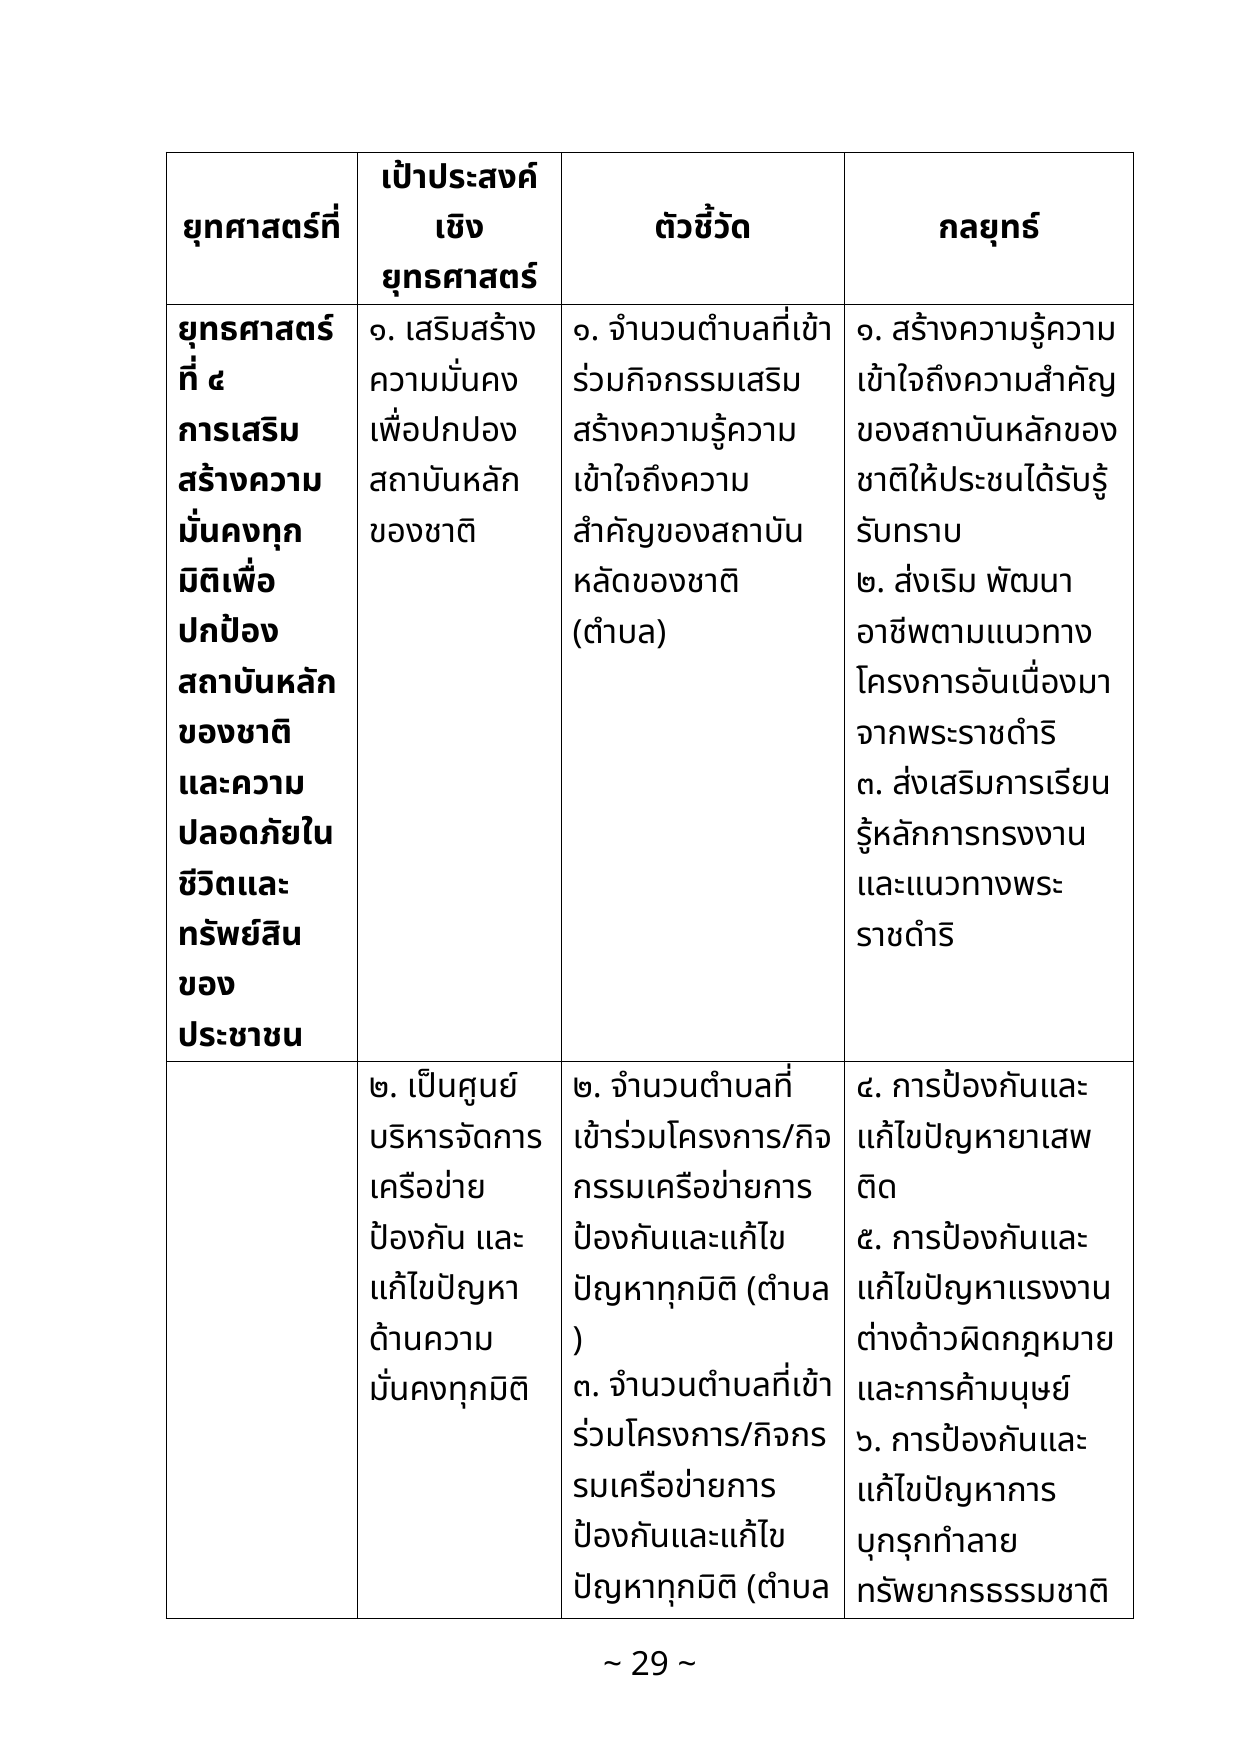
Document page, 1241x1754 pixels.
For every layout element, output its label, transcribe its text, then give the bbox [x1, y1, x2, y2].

table_header กลยุทธ์ [845, 153, 1133, 304]
table_cell ๑. สร้างความรู้ความเข้าใจถึงความสำคัญของสถาบันหลักของชาติให้ประชนได้รับรู้รับทราบ ๒. ส่งเริม พัฒนาอาชีพตามแนวทางโครงการอันเนื่องมาจากพระราชดำริ ๓. ส่งเสริมการเรียนรู้หลักการทรงงานและแนวทางพระราชดำริ [845, 305, 1133, 1061]
table_header เป้าประสงค์เชิงยุทธศาสตร์ [358, 153, 561, 304]
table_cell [845, 1062, 1133, 1617]
table_header ยุทศาสตร์ที่ [167, 153, 357, 304]
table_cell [562, 1062, 844, 1617]
table_cell [167, 1062, 357, 1617]
table_header ตัวชี้วัด [562, 153, 844, 304]
table_cell ๑. จำนวนตำบลที่เข้าร่วมกิจกรรมเสริมสร้างความรู้ความเข้าใจถึงความสำคัญของสถาบันหลัดของชาติ (ตำบล) [562, 305, 844, 1061]
table_cell ยุทธศาสตร์ที่ ๔ การเสริมสร้างความมั่นคงทุกมิติเพื่อปกป้องสถาบันหลักของชาติ และความปลอดภัยในชีวิตและทรัพย์สินของประชาชน [167, 305, 357, 1061]
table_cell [358, 1062, 561, 1617]
table_cell ๑. เสริมสร้างความมั่นคงเพื่อปกปองสถาบันหลักของชาติ [358, 305, 561, 1061]
